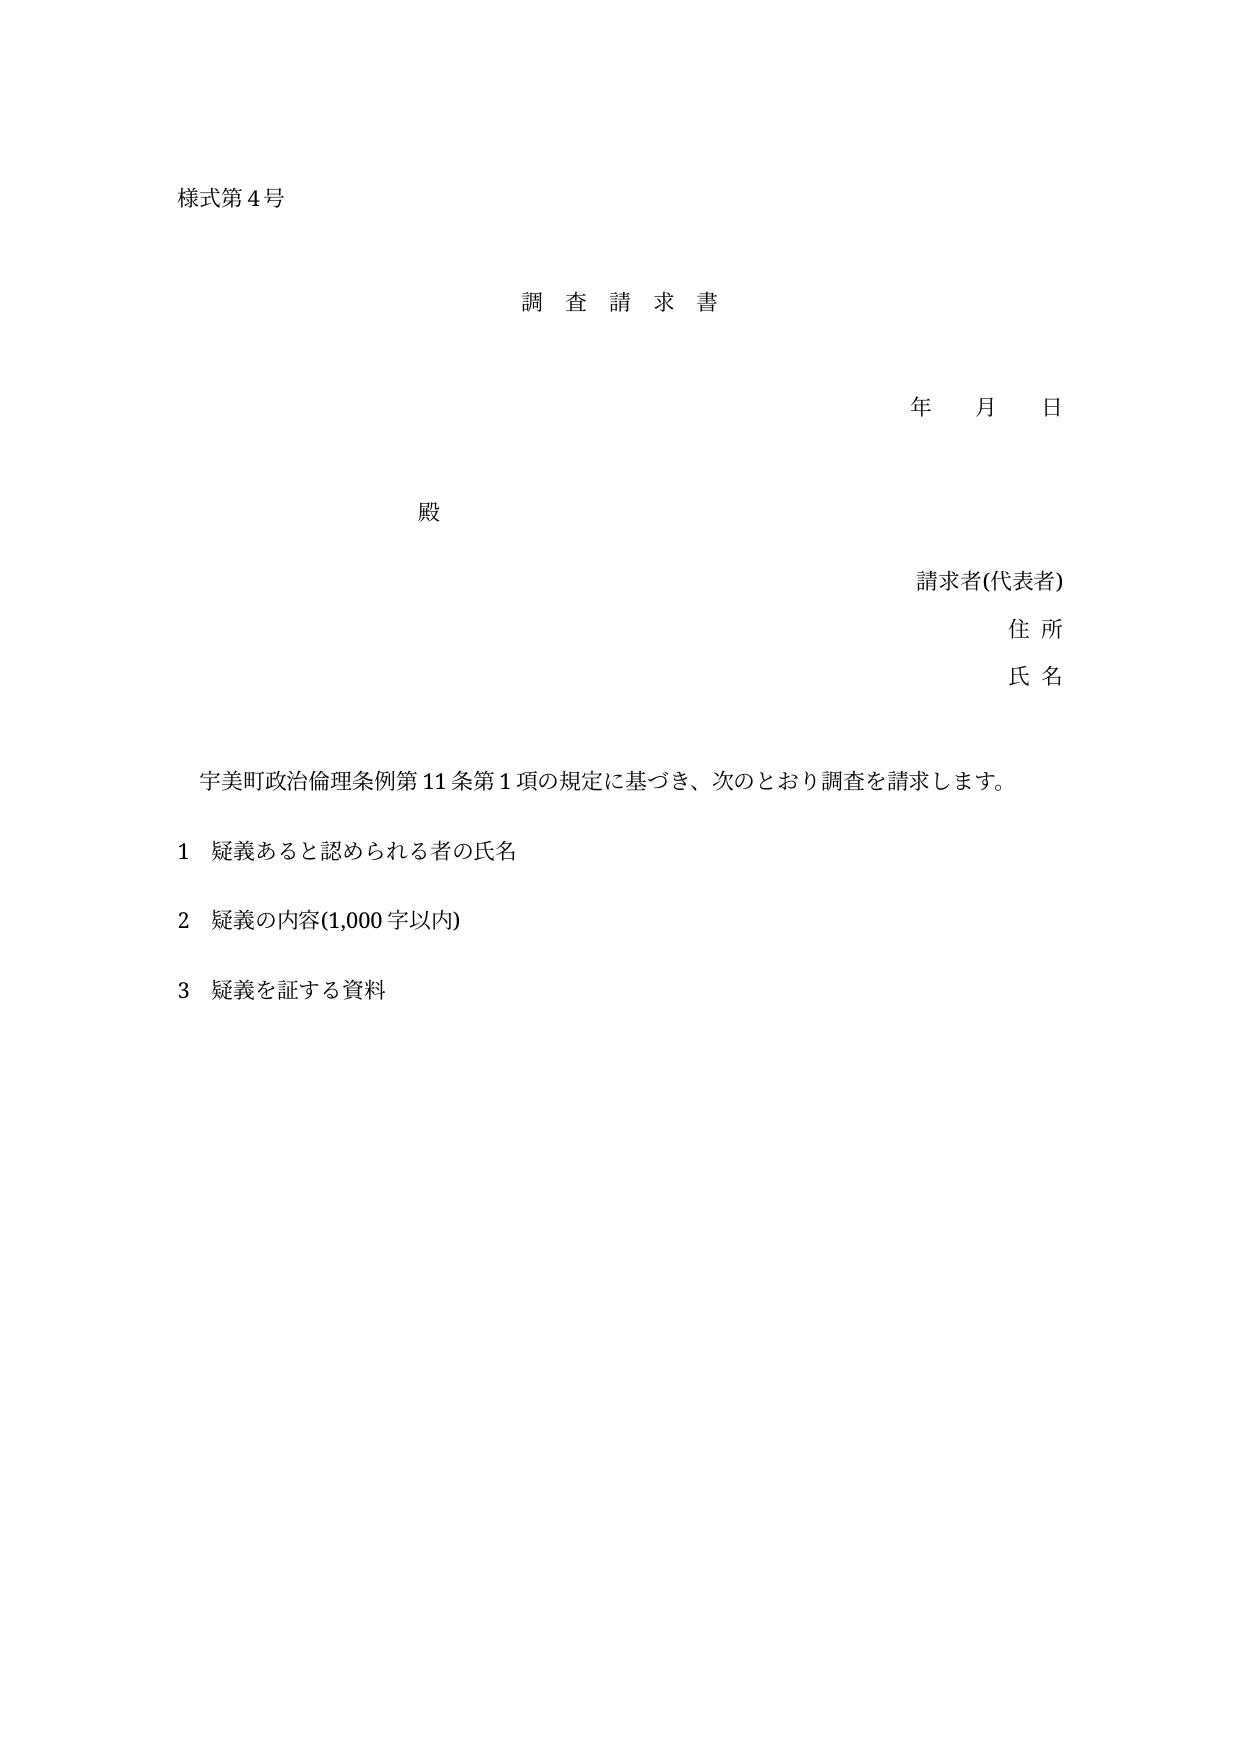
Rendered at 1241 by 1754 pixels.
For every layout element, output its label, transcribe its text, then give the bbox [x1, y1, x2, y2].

text 住所 [177, 610, 1063, 645]
text 様式第4号 [177, 179, 1063, 214]
text 2 疑義の内容(1,000字以内) [177, 902, 1063, 937]
text 1 疑義あると認められる者の氏名 [177, 832, 1063, 867]
text 氏名 [177, 658, 1063, 693]
text 調査請求書 [177, 284, 1063, 319]
text 殿 [177, 493, 1063, 528]
text 宇美町政治倫理条例第11条第1項の規定に基づき、次のとおり調査を請求します。 [177, 762, 1063, 797]
text 請求者(代表者) [177, 563, 1063, 598]
text 年 月 日 [177, 388, 1063, 423]
text 3 疑義を証する資料 [177, 972, 1063, 1007]
